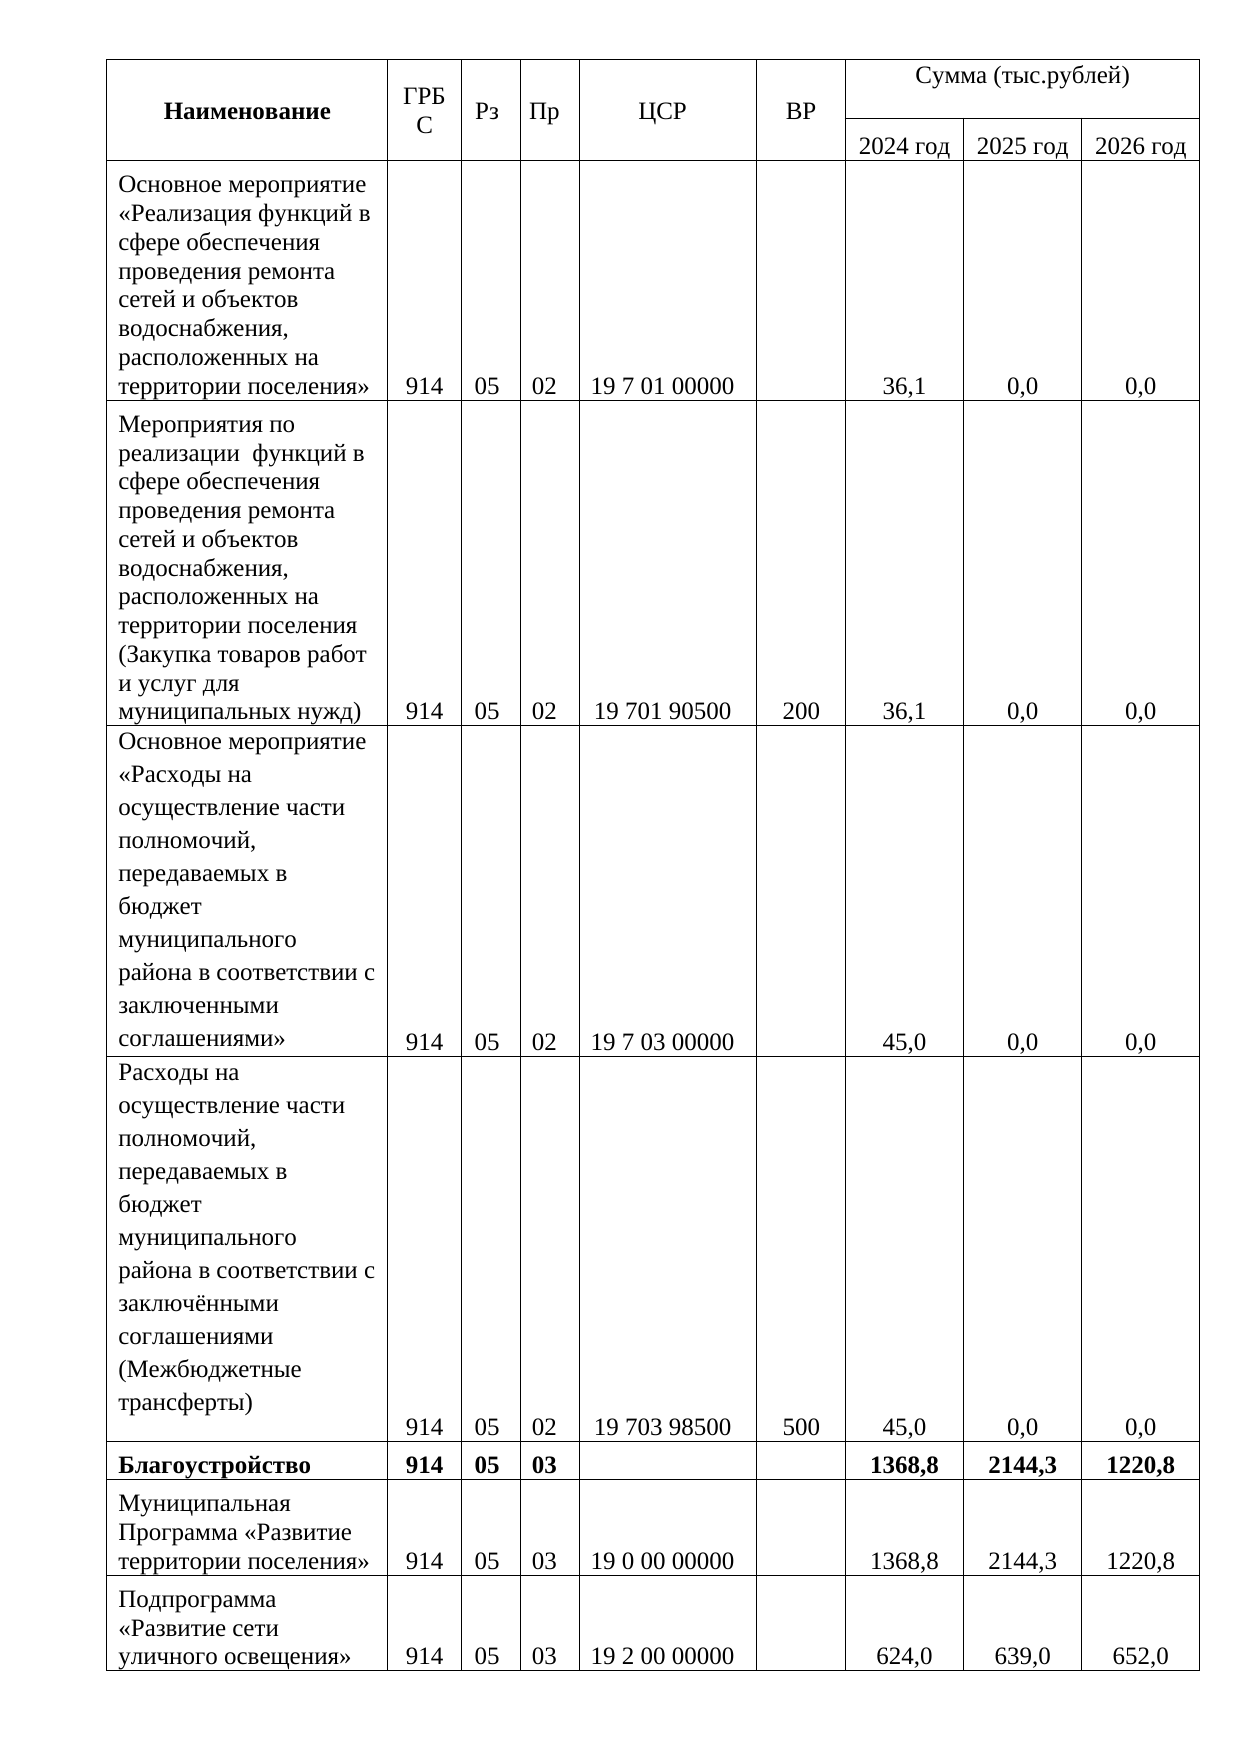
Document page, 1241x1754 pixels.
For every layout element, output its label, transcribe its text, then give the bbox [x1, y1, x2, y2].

table_cell 2144,3 [964, 1480, 1081, 1574]
table_cell 0,0 [1082, 1057, 1199, 1441]
table_cell 1368,8 [846, 1480, 963, 1574]
table_cell 0,0 [964, 726, 1081, 1056]
table_cell 914 [388, 1576, 461, 1670]
table_cell 2144,3 [964, 1442, 1081, 1479]
table_cell 19 7 01 00000 [580, 161, 756, 399]
table_cell 1368,8 [846, 1442, 963, 1479]
table_cell 652,0 [1082, 1576, 1199, 1670]
table_cell 0,0 [1082, 726, 1199, 1056]
table_cell 200 [757, 401, 845, 725]
table_header ГРБС [388, 60, 461, 160]
table_cell 1220,8 [1082, 1442, 1199, 1479]
table_cell [757, 1442, 845, 1479]
table_cell 914 [388, 1057, 461, 1441]
table_cell 914 [388, 1480, 461, 1574]
table_cell 02 [521, 1057, 579, 1441]
table_cell 36,1 [846, 161, 963, 399]
table_cell 19 703 98500 [580, 1057, 756, 1441]
table_header Сумма (тыс.рублей) [846, 60, 1199, 118]
table_cell 03 [521, 1576, 579, 1670]
table_cell 19 7 03 00000 [580, 726, 756, 1056]
table_cell 05 [462, 401, 520, 725]
table_cell 0,0 [964, 161, 1081, 399]
table_cell 2024 год [846, 119, 963, 160]
table_header ВР [757, 60, 845, 160]
table_header ЦСР [580, 60, 756, 160]
table_cell 914 [388, 726, 461, 1056]
table_header Пр [521, 60, 579, 160]
table_cell 19 0 00 00000 [580, 1480, 756, 1574]
table_cell [757, 1576, 845, 1670]
table_cell 05 [462, 726, 520, 1056]
table_cell 1220,8 [1082, 1480, 1199, 1574]
table_cell 914 [388, 1442, 461, 1479]
table_cell 05 [462, 161, 520, 399]
table_cell 03 [521, 1442, 579, 1479]
table_cell 2026 год [1082, 119, 1199, 160]
table_cell 0,0 [964, 401, 1081, 725]
table_cell 05 [462, 1480, 520, 1574]
table_cell 914 [388, 401, 461, 725]
table_header Наименование [107, 60, 387, 160]
table_header Рз [462, 60, 520, 160]
table_cell 03 [521, 1480, 579, 1574]
table_cell [757, 1480, 845, 1574]
table_cell 45,0 [846, 726, 963, 1056]
table_cell 02 [521, 161, 579, 399]
table_cell 2025 год [964, 119, 1081, 160]
table_cell Мероприятия по реализации функций в сфере обеспечения проведения ремонта сетей и объектов водоснабжения, расположенных на территории поселения (Закупка товаров работ и услуг для муниципальных нужд) [107, 401, 387, 725]
table_cell Основное мероприятие «Расходы на осуществление части полномочий, передаваемых в бюджет муниципального района в соответствии с заключенными соглашениями» [107, 726, 387, 1056]
table_cell 02 [521, 726, 579, 1056]
table_cell 05 [462, 1576, 520, 1670]
table_cell 914 [388, 161, 461, 399]
table_cell 02 [521, 401, 579, 725]
table_cell 639,0 [964, 1576, 1081, 1670]
table_cell 0,0 [964, 1057, 1081, 1441]
table_cell [580, 1442, 756, 1479]
table_cell 05 [462, 1057, 520, 1441]
table_cell 0,0 [1082, 161, 1199, 399]
table_cell [757, 161, 845, 399]
table_cell 36,1 [846, 401, 963, 725]
table_cell 500 [757, 1057, 845, 1441]
table_cell 05 [462, 1442, 520, 1479]
table_cell [757, 726, 845, 1056]
table_cell Благоустройство [107, 1442, 387, 1479]
table_cell Основное мероприятие «Реализация функций в сфере обеспечения проведения ремонта сетей и объектов водоснабжения, расположенных на территории поселения» [107, 161, 387, 399]
table_cell Муниципальная Программа «Развитие территории поселения» [107, 1480, 387, 1574]
table_cell 45,0 [846, 1057, 963, 1441]
table_cell 624,0 [846, 1576, 963, 1670]
table_cell 0,0 [1082, 401, 1199, 725]
table_cell Подпрограмма «Развитие сети уличного освещения» [107, 1576, 387, 1670]
table_cell 19 701 90500 [580, 401, 756, 725]
table_cell Расходы на осуществление части полномочий, передаваемых в бюджет муниципального района в соответствии с заключёнными соглашениями (Межбюджетные трансферты) [107, 1057, 387, 1441]
table_cell 19 2 00 00000 [580, 1576, 756, 1670]
